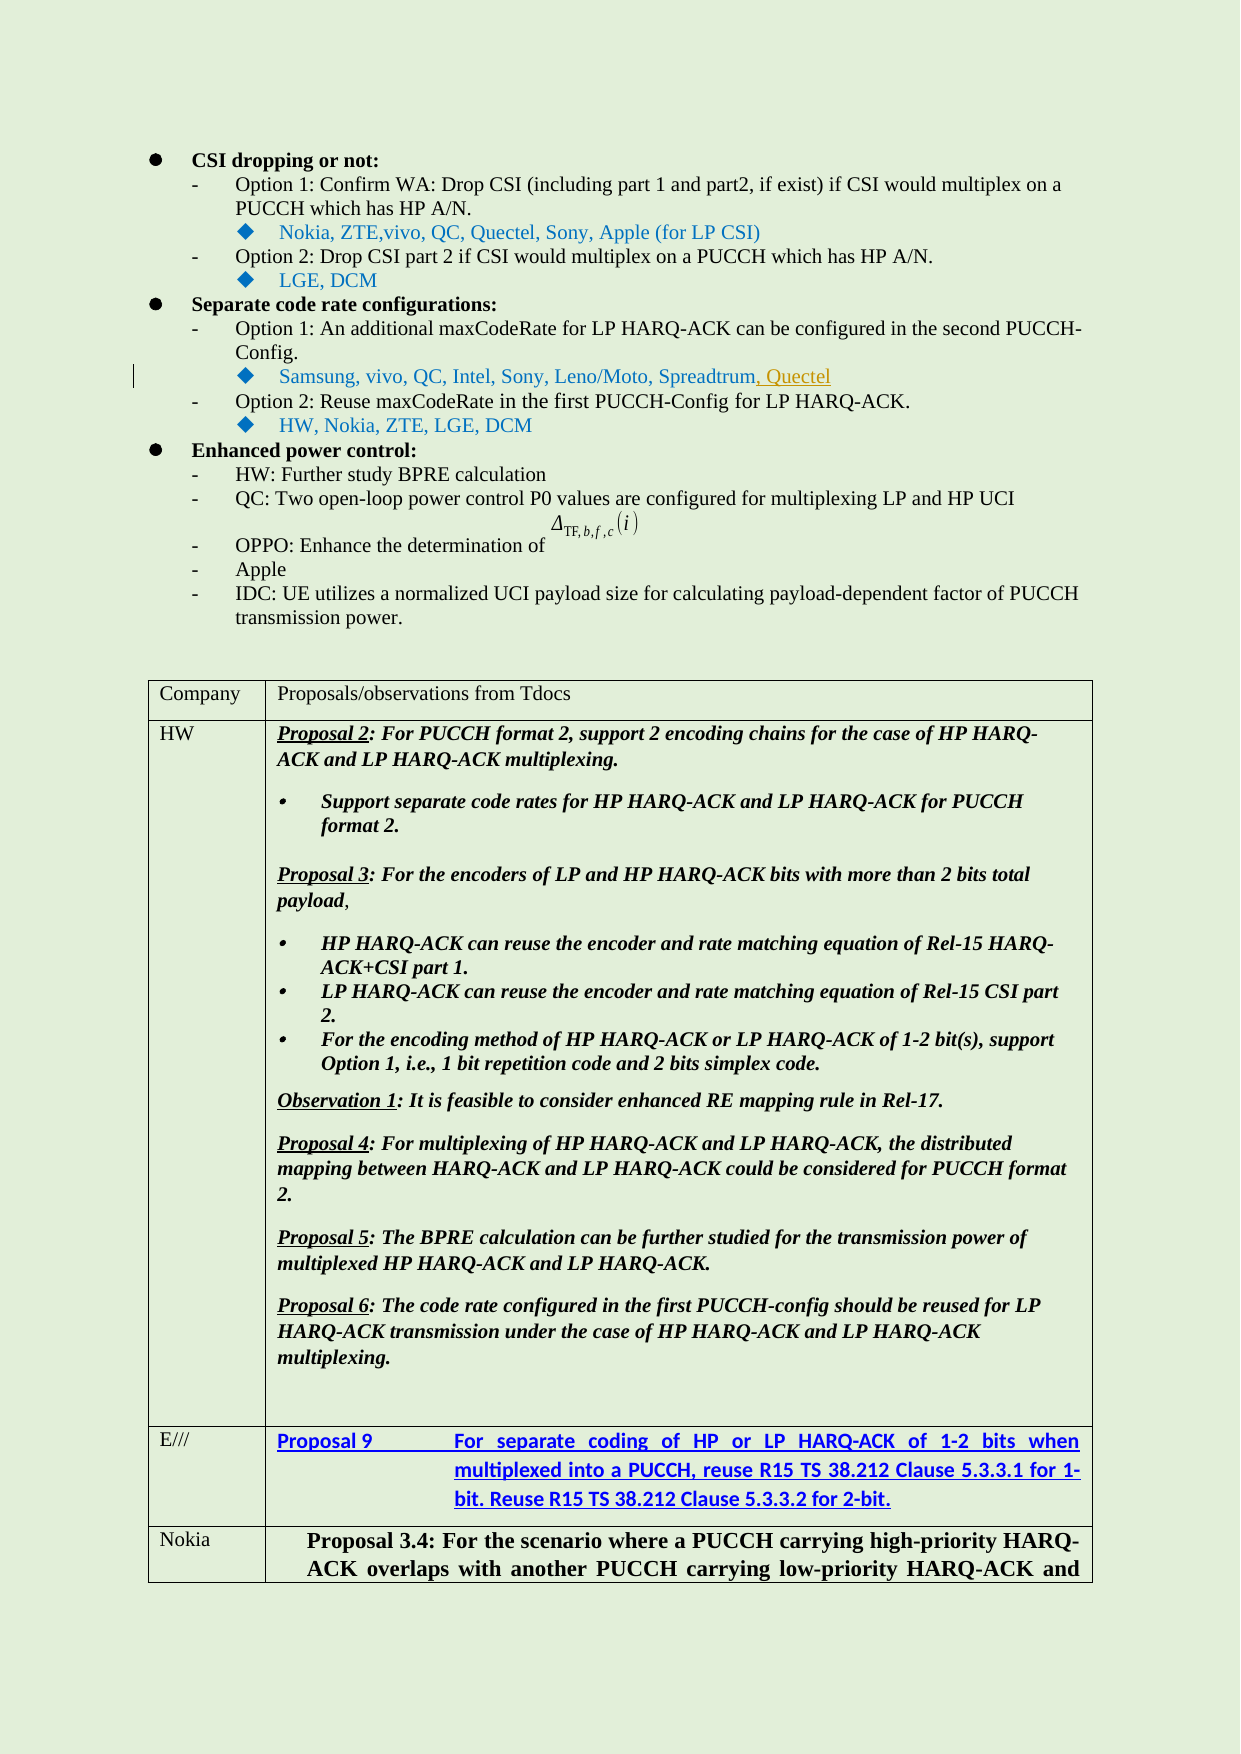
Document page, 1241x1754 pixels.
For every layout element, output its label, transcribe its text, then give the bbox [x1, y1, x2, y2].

list Option 1: Confirm WA: Drop CSI (including part 1 and part2, if exist) if CSI would multiplex on a PUCCH which has HP A/N. [191, 172, 1093, 220]
list Nokia, ZTE,vivo, QC, Quectel, Sony, Apple (for LP CSI) [235, 220, 1093, 244]
list QC: Two open-loop power control P0 values are configured for multiplexing LP and HP UCI [191, 486, 1093, 510]
table_cell Proposal 9 For separate coding of HP or LP HARQ-ACK of 1-2 bits when multiplexed into a PUCCH, reuse R15 TS 38.212 Clause 5.3.3.1 for 1-bit. Reuse R15 TS 38.212 Clause 5.3.3.2 for 2-bit. [266, 1427, 1092, 1526]
list HW: Further study BPRE calculation [191, 462, 1093, 486]
table_cell HW [149, 721, 265, 1426]
table_cell Proposal 2: For PUCCH format 2, support 2 encoding chains for the case of HP HARQ-ACK and LP HARQ-ACK multiplexing. Support separate code rates for HP HARQ-ACK and LP HARQ-ACK for PUCCH format 2. Proposal 3: For the encoders of LP and HP HARQ-ACK bits with more than 2 bits total payload, HP HARQ-ACK can reuse the encoder and rate matching equation of Rel-15 HARQ-ACK+CSI part 1. LP HARQ-ACK can reuse the encoder and rate matching equation of Rel-15 CSI part 2. For the encoding method of HP HARQ-ACK or LP HARQ-ACK of 1-2 bit(s), support Option 1, i.e., 1 bit repetition code and 2 bits simplex code. Observation 1: It is feasible to consider enhanced RE mapping rule in Rel-17. Proposal 4: For multiplexing of HP HARQ-ACK and LP HARQ-ACK, the distributed mapping between HARQ-ACK and LP HARQ-ACK could be considered for PUCCH format 2. Proposal 5: The BPRE calculation can be further studied for the transmission power of multiplexed HP HARQ-ACK and LP HARQ-ACK. Proposal 6: The code rate configured in the first PUCCH-config should be reused for LP HARQ-ACK transmission under the case of HP HARQ-ACK and LP HARQ-ACK multiplexing. [266, 721, 1092, 1426]
list Option 1: An additional maxCodeRate for LP HARQ-ACK can be configured in the second PUCCH-Config. [191, 316, 1093, 364]
table_cell Nokia [149, 1527, 265, 1582]
list LGE, DCM [235, 268, 1093, 292]
list Option 2: Drop CSI part 2 if CSI would multiplex on a PUCCH which has HP A/N. [191, 244, 1093, 268]
table_cell E/// [149, 1427, 265, 1526]
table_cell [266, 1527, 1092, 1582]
list HW, Nokia, ZTE, LGE, DCM [235, 413, 1093, 437]
table_header Proposals/observations from Tdocs [266, 681, 1092, 720]
list Option 2: Reuse maxCodeRate in the first PUCCH-Config for LP HARQ-ACK. [191, 388, 1093, 413]
list CSI dropping or not: [148, 148, 1093, 172]
list OPPO: Enhance the determination of [191, 510, 1093, 557]
table_header Company [149, 681, 265, 720]
list IDC: UE utilizes a normalized UCI payload size for calculating payload-dependent factor of PUCCH transmission power. [191, 581, 1093, 629]
list Apple [191, 557, 1093, 581]
list Enhanced power control: [148, 437, 1093, 462]
list Samsung, vivo, QC, Intel, Sony, Leno/Moto, Spreadtrum [235, 364, 1093, 388]
list Separate code rate configurations: [148, 292, 1093, 316]
